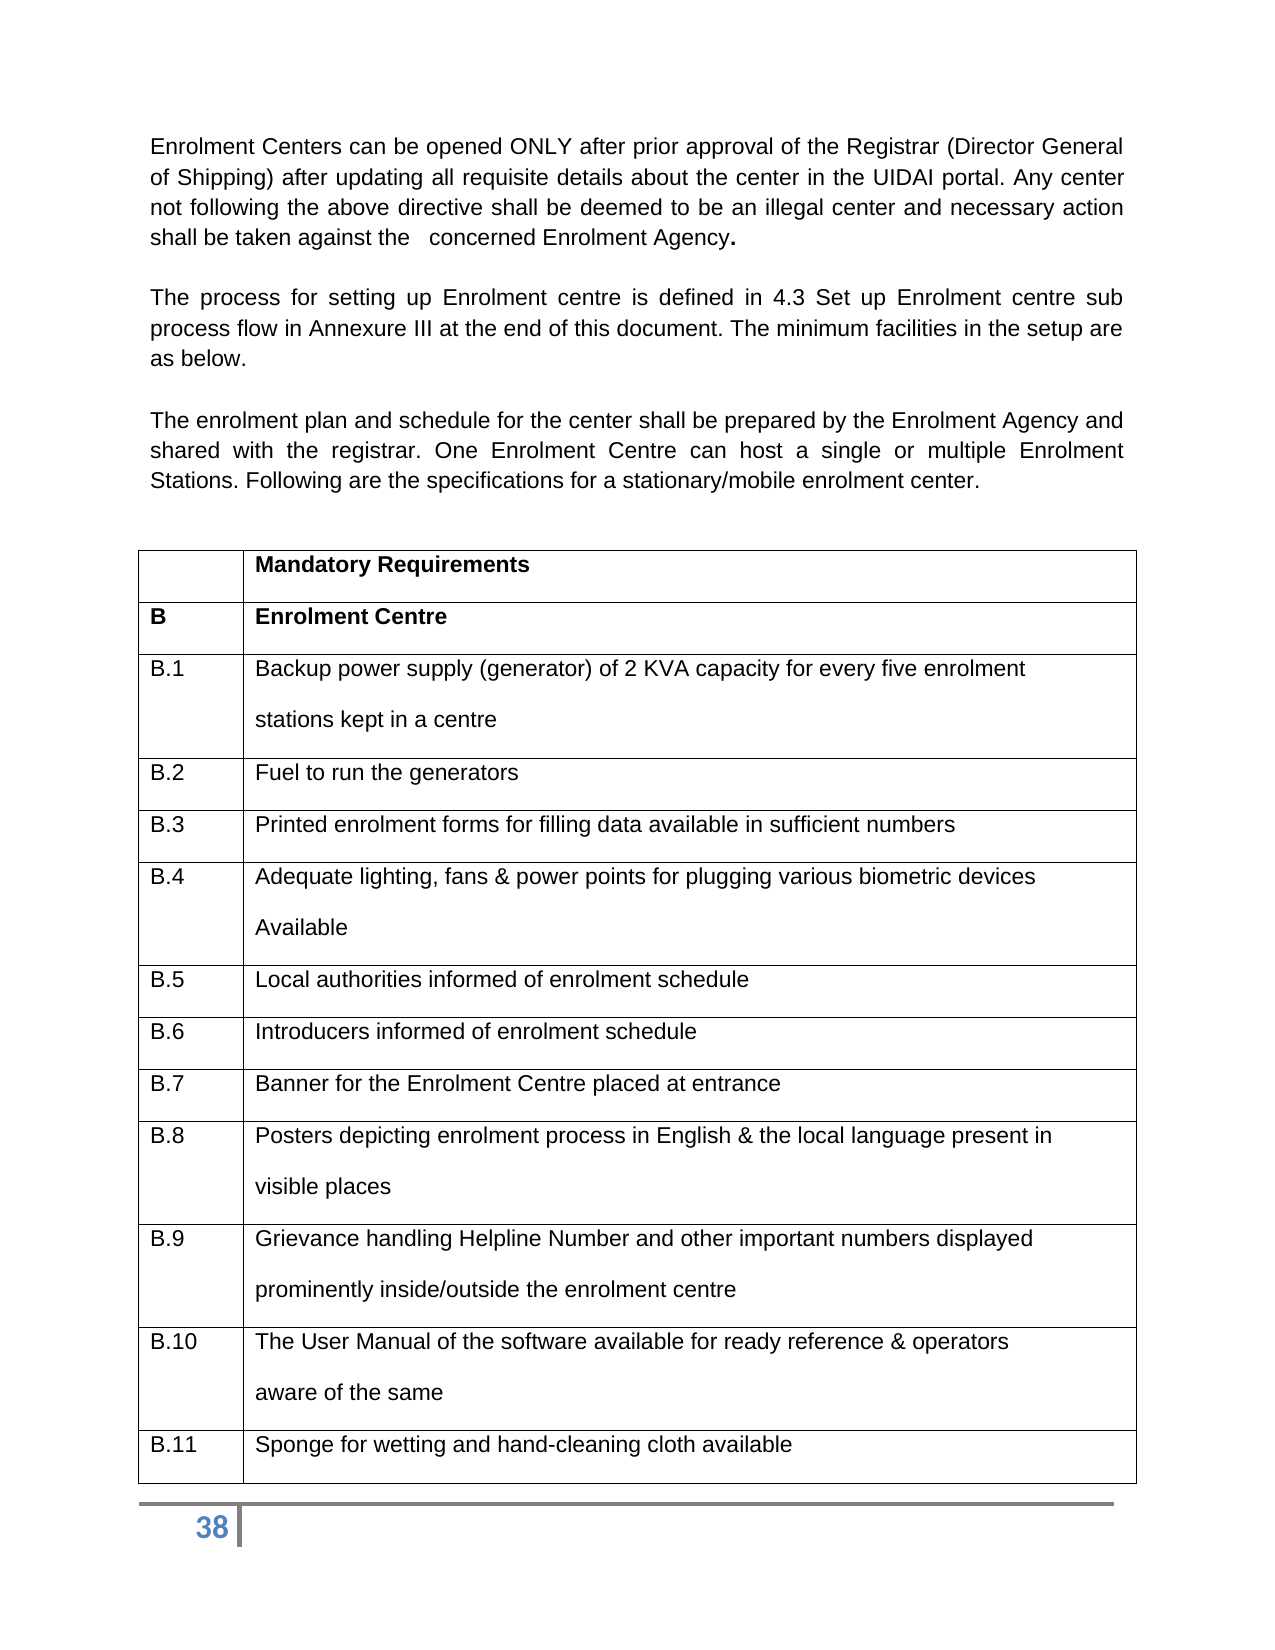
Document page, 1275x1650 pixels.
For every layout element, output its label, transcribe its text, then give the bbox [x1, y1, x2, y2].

table_cell B.2 [139, 759, 243, 809]
table_cell Grievance handling Helpline Number and other important numbers displayed prominently inside/outside the enrolment centre [244, 1225, 1136, 1327]
table_cell B.1 [139, 655, 243, 757]
table_header [139, 551, 243, 602]
text The enrolment plan and schedule for the center shall be prepared by the Enrolment Agency and shared with the registrar. One Enrolment Centre can host a single or multiple Enrolment Stations. Following are the specifications for a stationary/mobile enrolment center. [150, 407, 1125, 493]
table_cell B.10 [139, 1328, 243, 1430]
table_header Mandatory Requirements [244, 551, 1136, 602]
table_cell B.7 [139, 1070, 243, 1121]
table_cell Backup power supply (generator) of 2 KVA capacity for every five enrolment stations kept in a centre [244, 655, 1136, 757]
table_cell B [139, 603, 243, 654]
table_cell Introducers informed of enrolment schedule [244, 1018, 1136, 1069]
table_cell Posters depicting enrolment process in English & the local language present in visible places [244, 1122, 1136, 1224]
table_cell Banner for the Enrolment Centre placed at entrance [244, 1070, 1136, 1121]
table_cell Enrolment Centre [244, 603, 1136, 654]
table_cell Fuel to run the generators [244, 759, 1136, 809]
table_cell B.3 [139, 811, 243, 862]
table_cell B.8 [139, 1122, 243, 1224]
table_cell Printed enrolment forms for filling data available in sufficient numbers [244, 811, 1136, 862]
table_cell B.4 [139, 863, 243, 965]
table_cell B.11 [139, 1431, 243, 1482]
table_cell Adequate lighting, fans & power points for plugging various biometric devices Available [244, 863, 1136, 965]
table_cell B.5 [139, 966, 243, 1017]
text Enrolment Centers can be opened ONLY after prior approval of the Registrar (Director General of Shipping) after updating all requisite details about the center in the UIDAI portal. Any center not following the above directive shall be deemed to be an illegal center and necessary action shall be taken against the concerned Enrolment Agency. [150, 133, 1125, 250]
table_cell The User Manual of the software available for ready reference & operators aware of the same [244, 1328, 1136, 1430]
text The process for setting up Enrolment centre is defined in 4.3 Set up Enrolment centre sub process flow in Annexure III at the end of this document. The minimum facilities in the setup are as below. [150, 284, 1125, 371]
table_cell B.9 [139, 1225, 243, 1327]
table_cell B.6 [139, 1018, 243, 1069]
table_cell Sponge for wetting and hand-cleaning cloth available [244, 1431, 1136, 1482]
table_cell Local authorities informed of enrolment schedule [244, 966, 1136, 1017]
